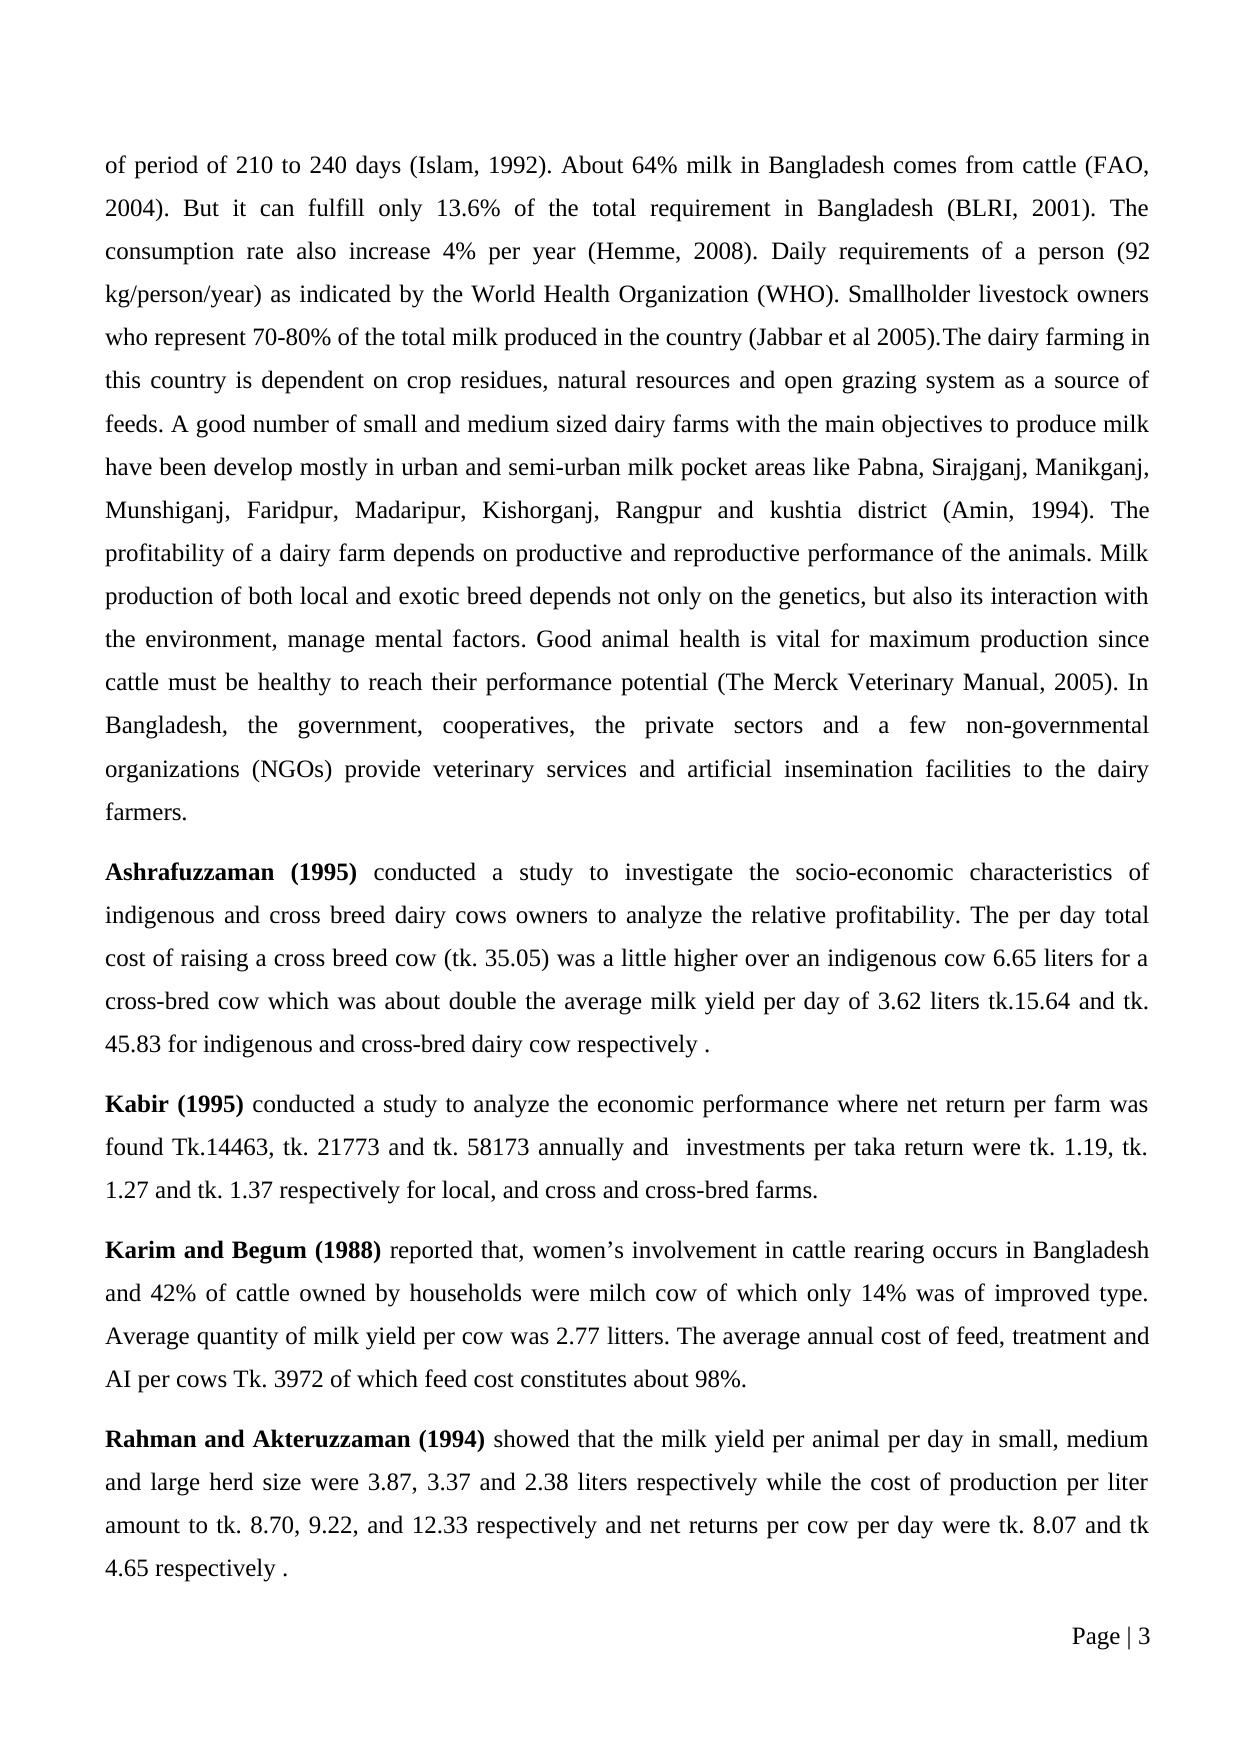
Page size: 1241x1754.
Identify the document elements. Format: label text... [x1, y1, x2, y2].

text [105, 150, 1150, 826]
text Kabir (1995) conducted a study to analyze the economic performance where net return per farm was found Tk.14463, tk. 21773 and tk. 58173 annually and investments per taka return were tk. 1.19, tk. 1.27 and tk. 1.37 respectively for local, and cross and cross-bred farms. [105, 1089, 1150, 1204]
text Karim and Begum (1988) reported that, women’s involvement in cattle rearing occurs in Bangladesh and 42% of cattle owned by households were milch cow of which only 14% was of improved type. Average quantity of milk yield per cow was 2.77 litters. The average annual cost of feed, treatment and AI per cows Tk. 3972 of which feed cost constitutes about 98%. [105, 1235, 1150, 1393]
text Rahman and Akteruzzaman (1994) showed that the milk yield per animal per day in small, medium and large herd size were 3.87, 3.37 and 2.38 liters respectively while the cost of production per liter amount to tk. 8.70, 9.22, and 12.33 respectively and net returns per cow per day were tk. 8.07 and tk 4.65 respectively . [105, 1424, 1150, 1582]
text Ashrafuzzaman (1995) conducted a study to investigate the socio-economic characteristics of indigenous and cross breed dairy cows owners to analyze the relative profitability. The per day total cost of raising a cross breed cow (tk. 35.05) was a little higher over an indigenous cow 6.65 liters for a cross-bred cow which was about double the average milk yield per day of 3.62 liters tk.15.64 and tk. 45.83 for indigenous and cross-bred dairy cow respectively . [105, 857, 1150, 1058]
